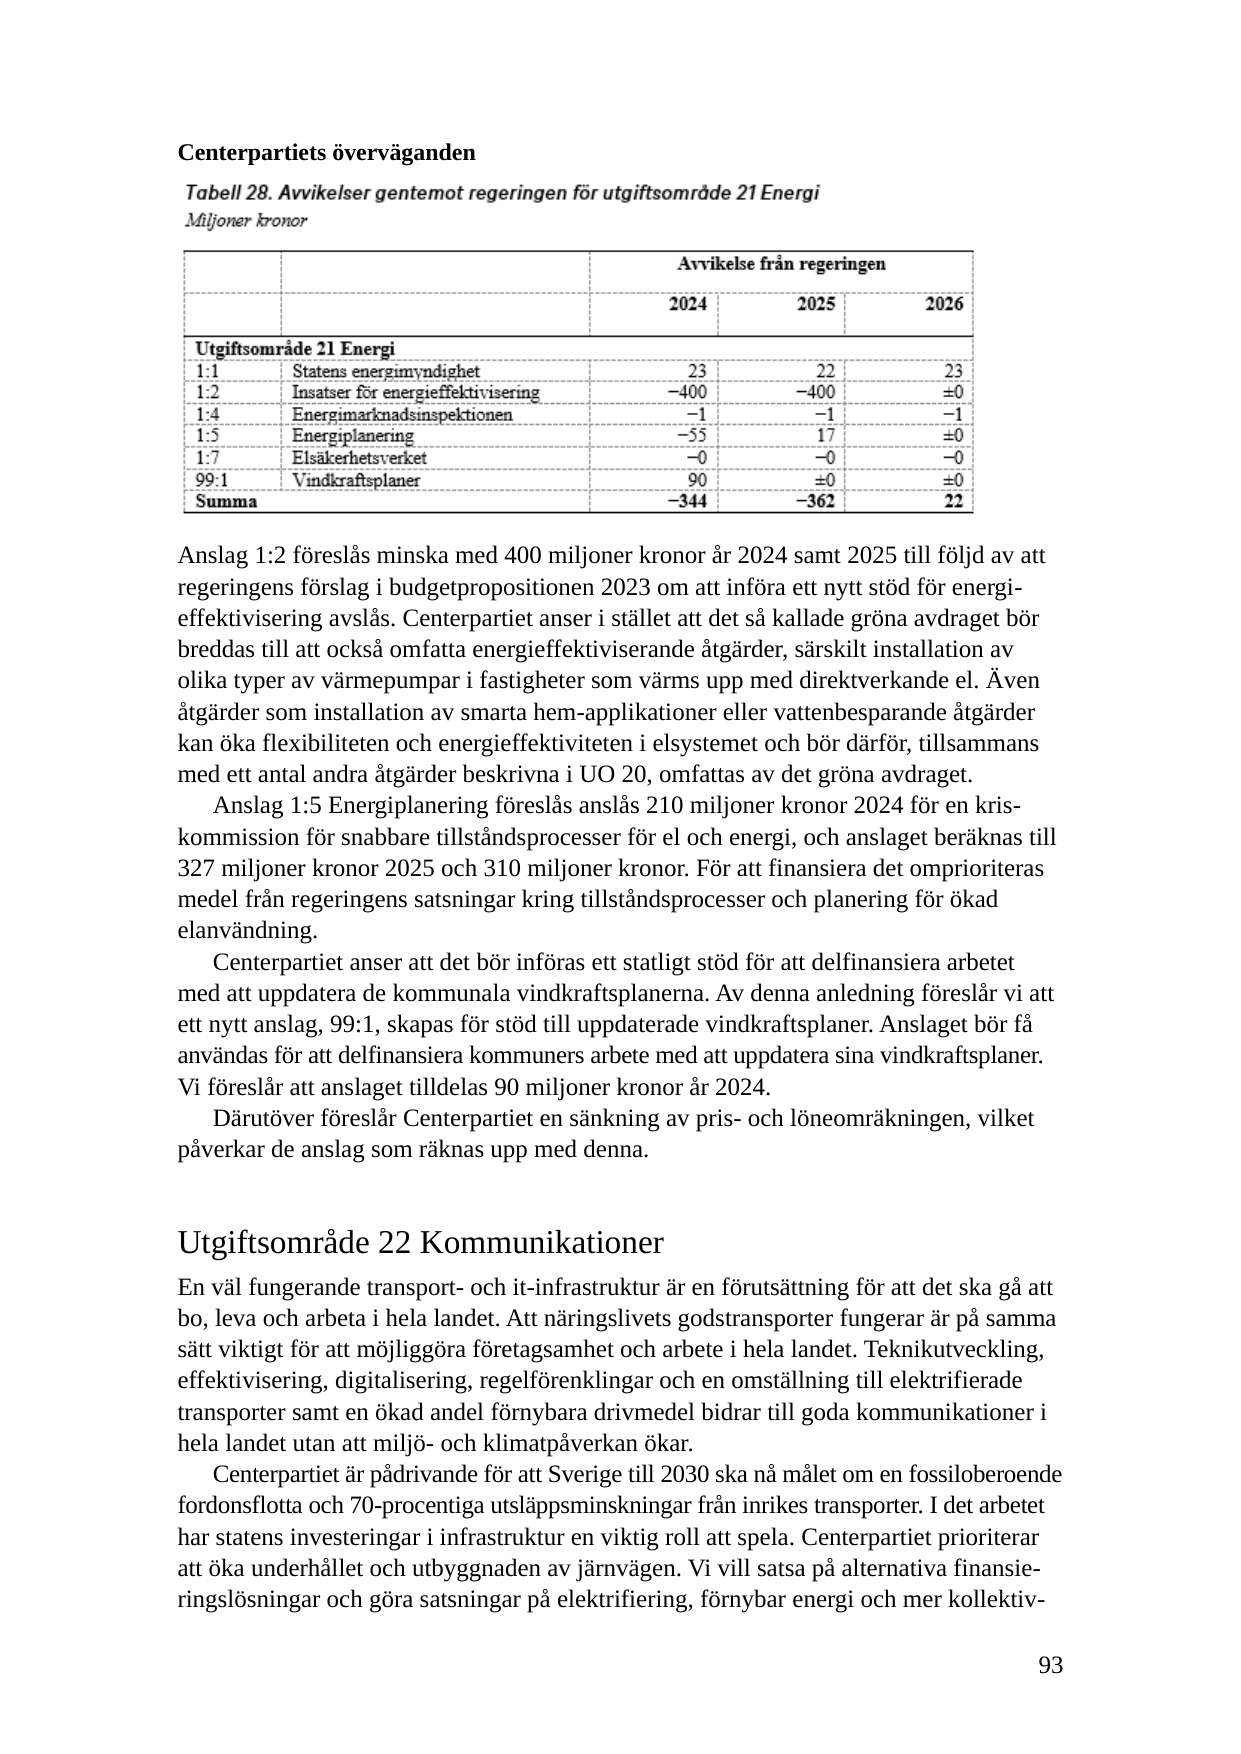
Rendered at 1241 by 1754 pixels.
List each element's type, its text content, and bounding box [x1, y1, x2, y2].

text Centerpartiets överväganden [177, 134, 1063, 165]
subtitle Utgiftsområde 22 Kommunikationer [177, 1226, 1063, 1261]
text Centerpartiet anser att det bör införas ett statligt stöd för att delfinansiera arbetet med att uppdatera de kommunala vindkraftsplanerna. Av denna anledning föreslår vi att ett nytt anslag, 99:1, skapas för stöd till uppdaterade vindkraftsplaner. Anslaget bör få användas för att delfinansiera kommuners arbete med att uppdatera sina vindkraftsplaner. Vi föreslår att anslaget tilldelas 90 miljoner kronor år 2024. [177, 944, 1063, 1101]
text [177, 1457, 1063, 1613]
text Anslag 1:2 föreslås minska med 400 miljoner kronor år 2024 samt 2025 till följd av att regeringens förslag i budgetpropositionen 2023 om att införa ett nytt stöd för energieffektivisering avslås. Centerpartiet anser i stället att det så kallade gröna avdraget bör breddas till att också omfatta energieffektiviserande åtgärder, särskilt installation av olika typer av värmepumpar i fastigheter som värms upp med direktverkande el. Även åtgärder som installation av smarta hem-applikationer eller vattenbesparande åtgärder kan öka flexibiliteten och energieffektiviteten i elsystemet och bör därför, tillsammans med ett antal andra åtgärder beskrivna i UO 20, omfattas av det gröna avdraget. [177, 538, 1063, 788]
picture [177, 173, 1038, 530]
text En väl fungerande transport- och it-infrastruktur är en förutsättning för att det ska gå att bo, leva och arbeta i hela landet. Att näringslivets godstransporter fungerar är på samma sätt viktigt för att möjliggöra företagsamhet och arbete i hela landet. Teknikutveckling, effektivisering, digitalisering, regelförenklingar och en omställning till elektrifierade transporter samt en ökad andel förnybara drivmedel bidrar till goda kommunikationer i hela landet utan att miljö- och klimatpåverkan ökar. [177, 1269, 1063, 1457]
text Därutöver föreslår Centerpartiet en sänkning av pris- och löneomräkningen, vilket påverkar de anslag som räknas upp med denna. [177, 1101, 1063, 1163]
text Anslag 1:5 Energiplanering föreslås anslås 210 miljoner kronor 2024 för en kriskommission för snabbare tillståndsprocesser för el och energi, och anslaget beräknas till 327 miljoner kronor 2025 och 310 miljoner kronor. För att finansiera det omprioriteras medel från regeringens satsningar kring tillståndsprocesser och planering för ökad elanvändning. [177, 788, 1063, 944]
